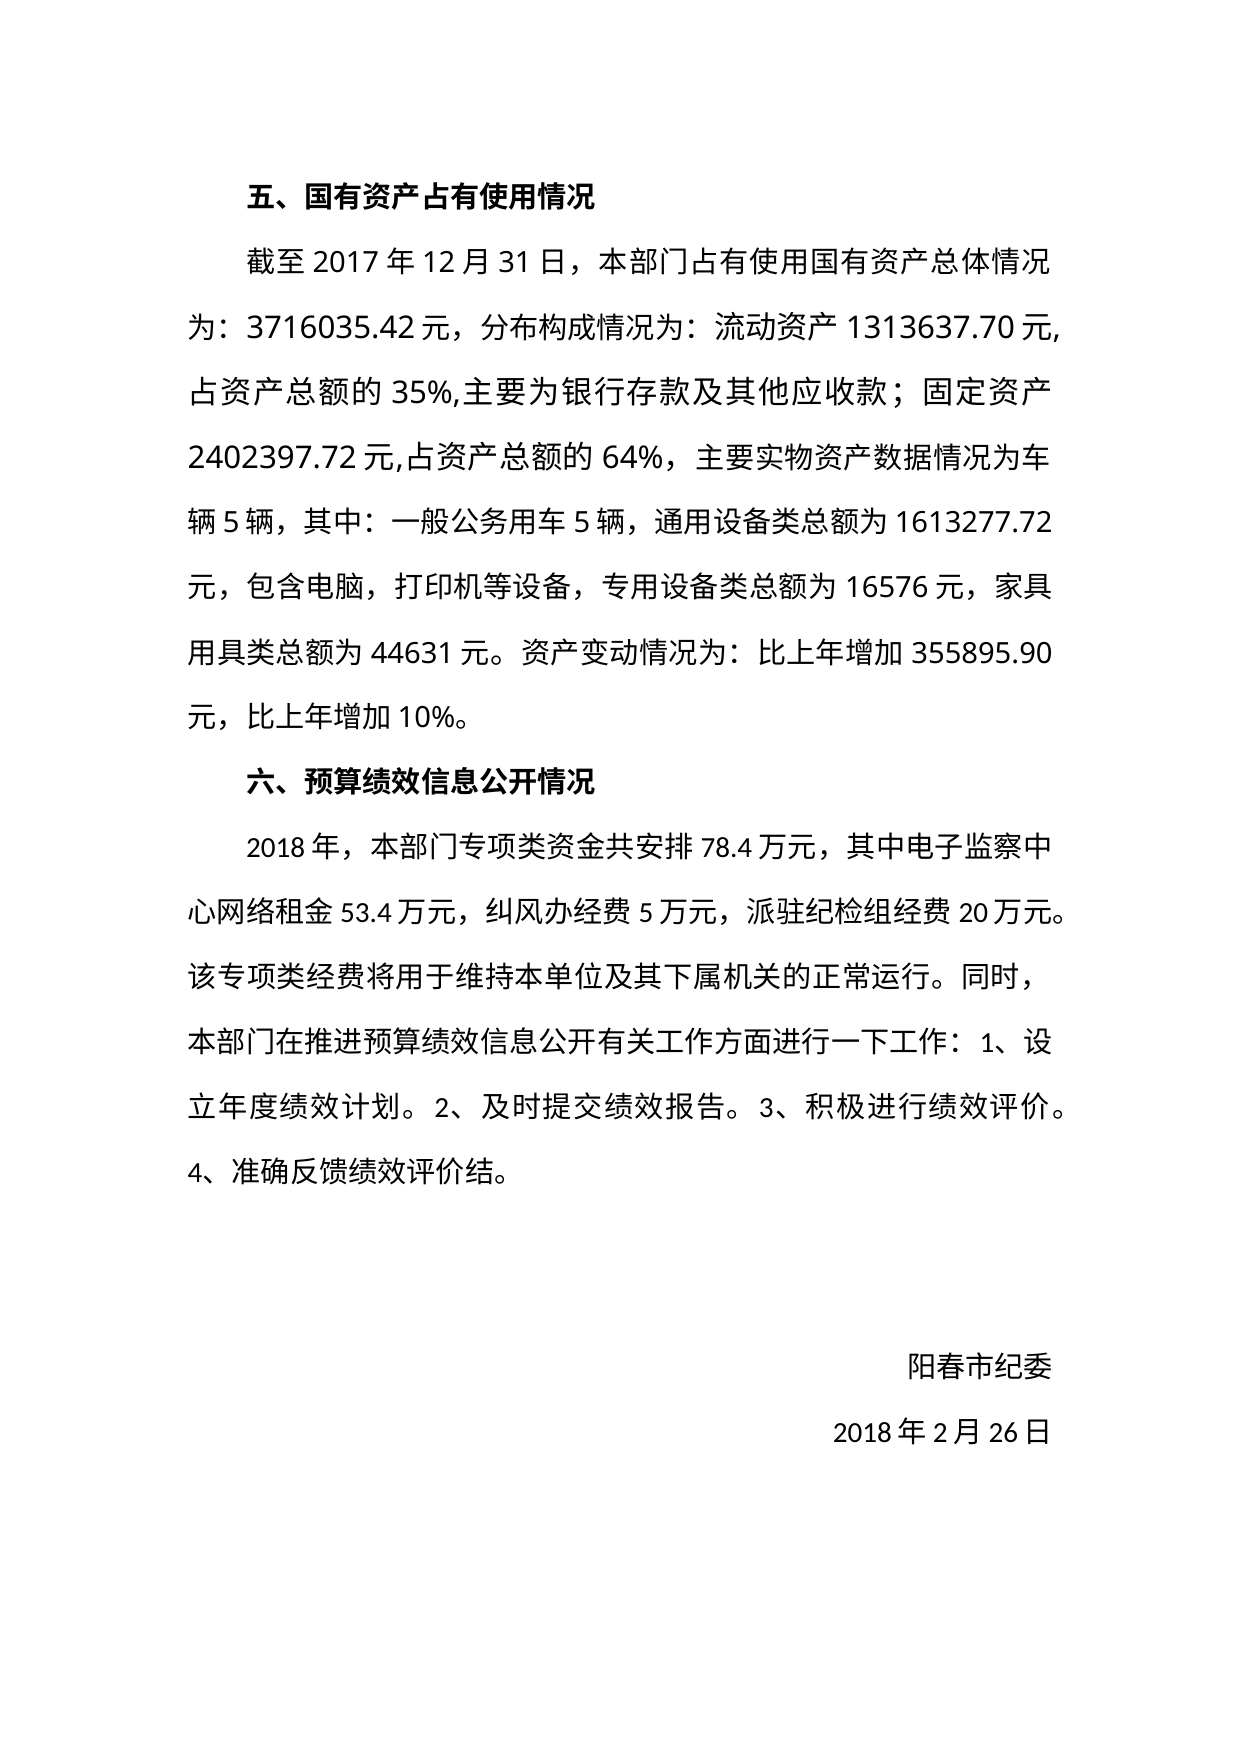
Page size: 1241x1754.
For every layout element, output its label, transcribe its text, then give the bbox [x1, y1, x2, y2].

list 预算绩效信息公开情况 [187, 747, 1053, 812]
list 阳春市纪委 [187, 1332, 1053, 1397]
list 截至2017年12月31日，本部门占有使用国有资产总体情况为：3716035.42元，分布构成情况为：流动资产1313637.70元,占资产总额的35%,主要为银行存款及其他应收款；固定资产2402397.72元,占资产总额的64%，主要实物资产数据情况为车辆5辆，其中：一般公务用车5辆，通用设备类总额为1613277.72元，包含电脑，打印机等设备，专用设备类总额为16576元，家具用具类总额为44631元。资产变动情况为：比上年增加355895.90元，比上年增加10%。 [187, 227, 1053, 747]
list 国有资产占有使用情况 [187, 162, 1053, 227]
list 2018年，本部门专项类资金共安排78.4万元，其中电子监察中心网络租金53.4万元，纠风办经费5万元，派驻纪检组经费20万元。该专项类经费将用于维持本单位及其下属机关的正常运行。同时，本部门在推进预算绩效信息公开有关工作方面进行一下工作：1、设立年度绩效计划。2、及时提交绩效报告。3、积极进行绩效评价。4、准确反馈绩效评价结。 [187, 812, 1053, 1202]
list 2018年2月26日 [187, 1397, 1053, 1462]
